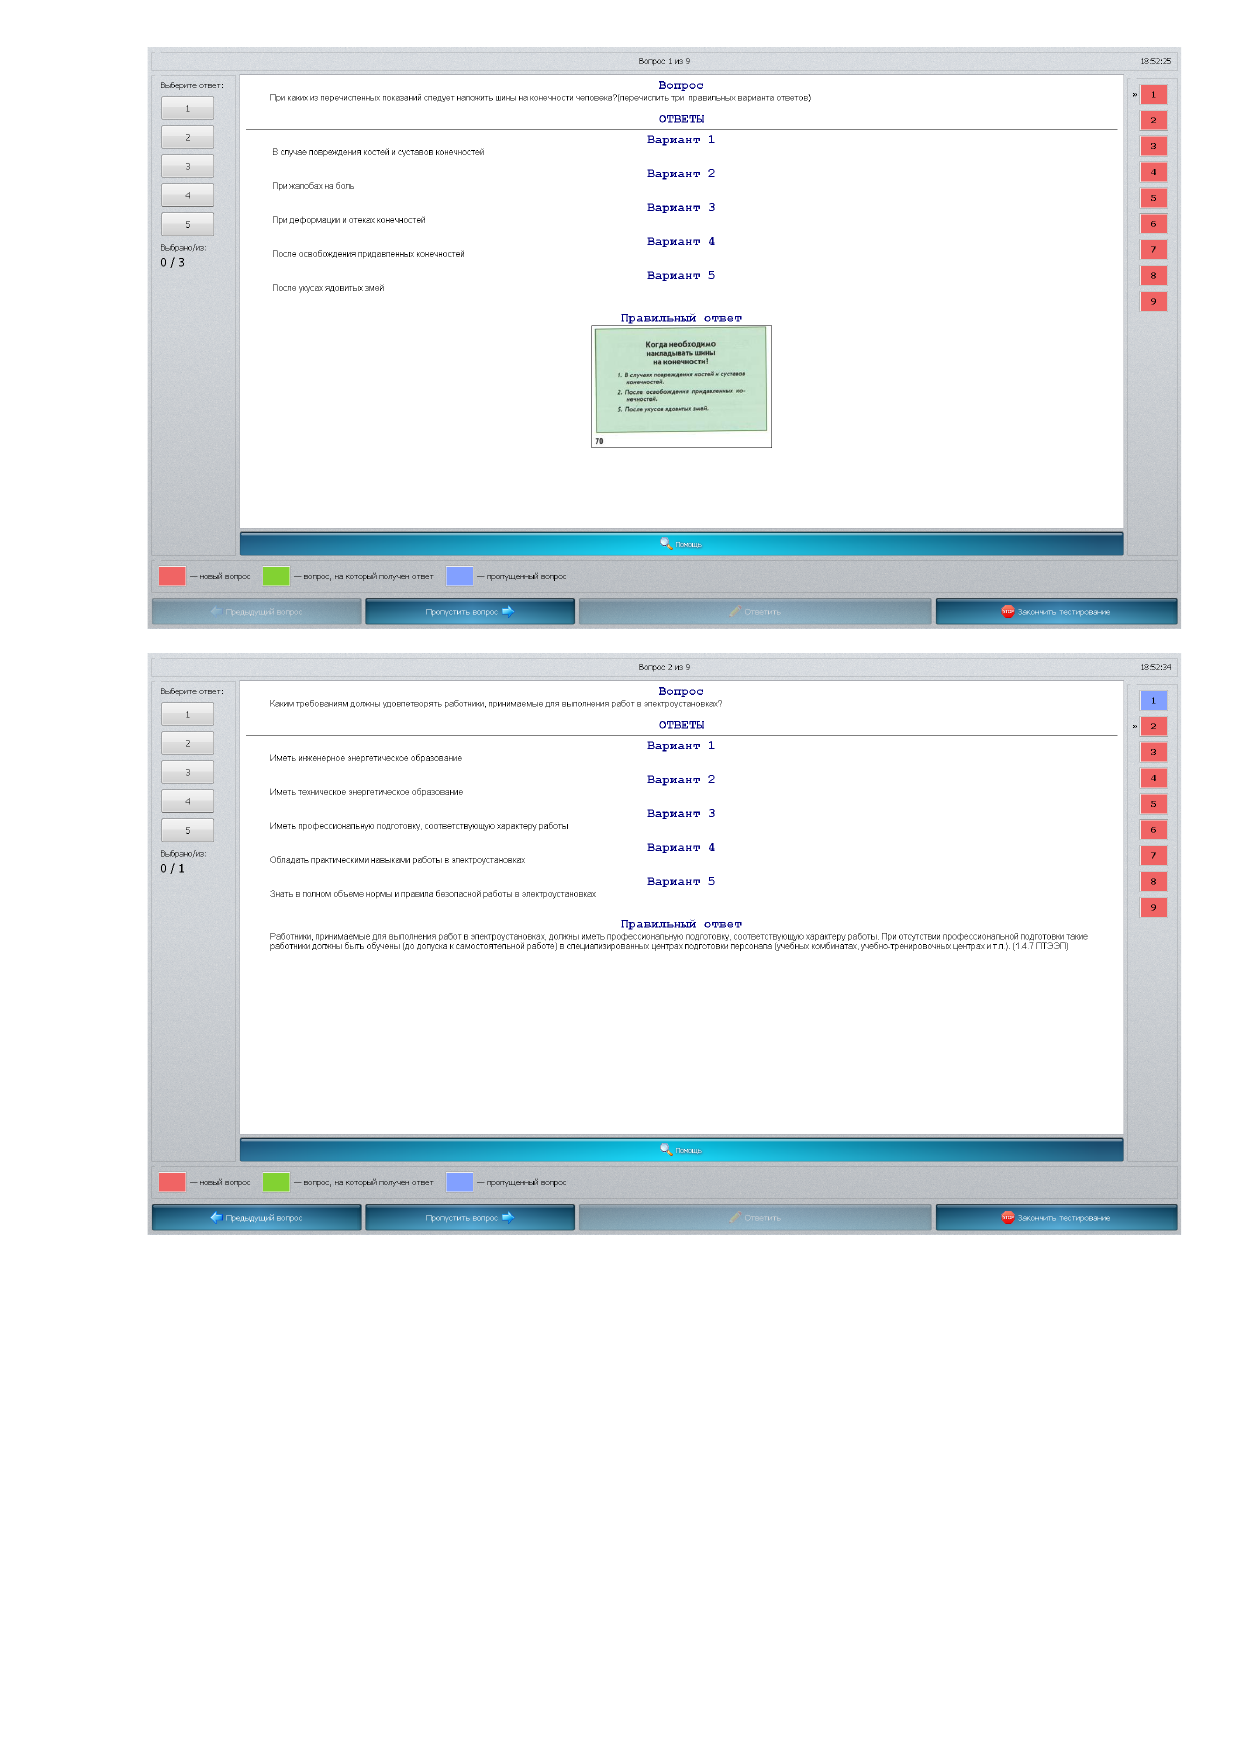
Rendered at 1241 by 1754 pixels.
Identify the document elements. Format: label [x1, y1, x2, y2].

picture [147, 47, 1182, 629]
picture [147, 653, 1182, 1235]
